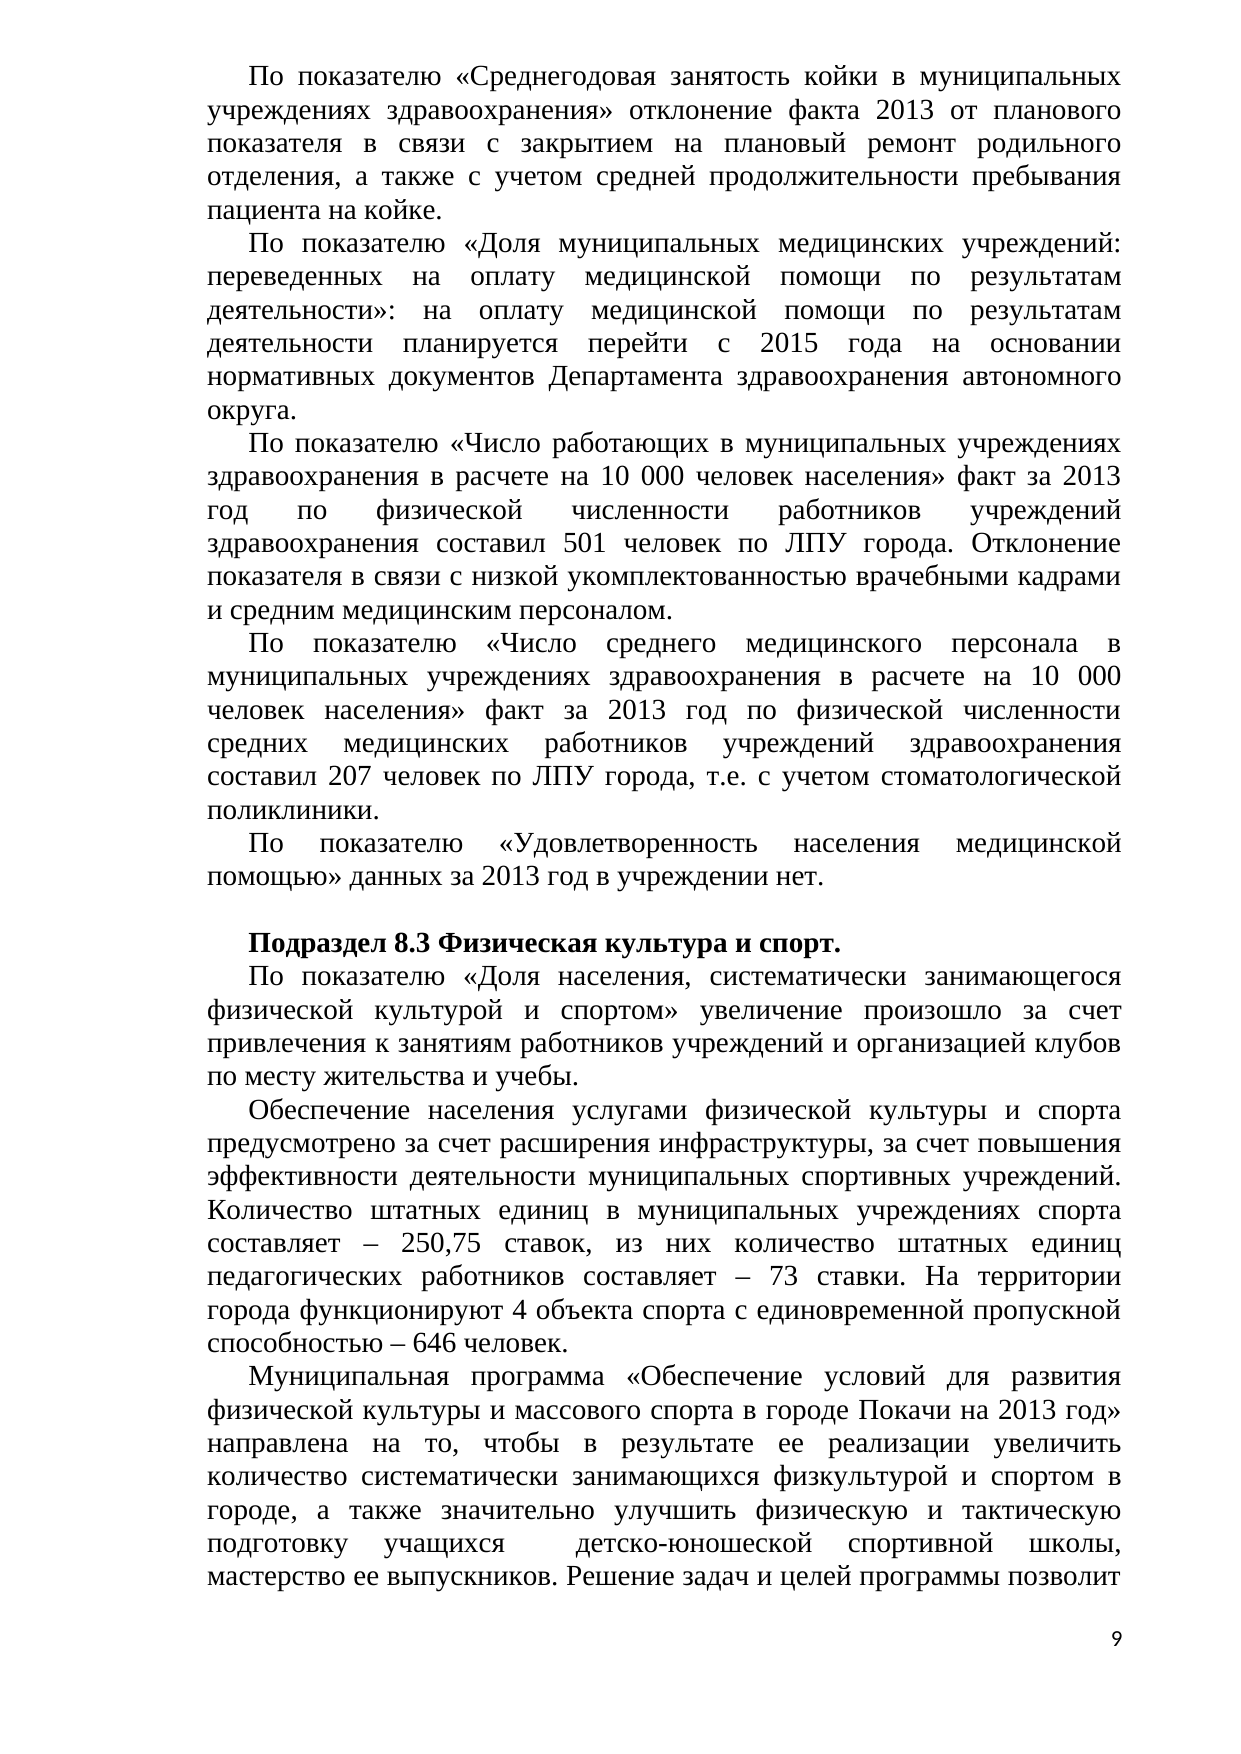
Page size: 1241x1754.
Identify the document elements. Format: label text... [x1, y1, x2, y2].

text По показателю «Доля муниципальных медицинских учреждений: переведенных на оплату медицинской помощи по результатам деятельности»: на оплату медицинской помощи по результатам деятельности планируется перейти с 2015 года на основании нормативных документов Департамента здравоохранения автономного округа. [207, 226, 1122, 426]
text По показателю «Удовлетворенность населения медицинской помощью» данных за 2013 год в учреждении нет. [207, 826, 1122, 892]
text По показателю «Число среднего медицинского персонала в муниципальных учреждениях здравоохранения в расчете на 10 000 человек населения» факт за 2013 год по физической численности средних медицинских работников учреждений здравоохранения составил 207 человек по ЛПУ города, т.е. с учетом стоматологической поликлиники. [207, 626, 1122, 826]
text Подраздел 8.3 Физическая культура и спорт. [207, 926, 1122, 959]
text По показателю «Среднегодовая занятость койки в муниципальных учреждениях здравоохранения» отклонение факта 2013 от планового показателя в связи с закрытием на плановый ремонт родильного отделения, а также с учетом средней продолжительности пребывания пациента на койке. [207, 59, 1122, 226]
text По показателю «Доля населения, систематически занимающегося физической культурой и спортом» увеличение произошло за счет привлечения к занятиям работников учреждений и организацией клубов по месту жительства и учебы. [207, 959, 1122, 1092]
text Обеспечение населения услугами физической культуры и спорта предусмотрено за счет расширения инфраструктуры, за счет повышения эффективности деятельности муниципальных спортивных учреждений. Количество штатных единиц в муниципальных учреждениях спорта составляет – 250,75 ставок, из них количество штатных единиц педагогических работников составляет – 73 ставки. На территории города функционируют 4 объекта спорта с единовременной пропускной способностью – 646 человек. [207, 1092, 1122, 1359]
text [207, 1359, 1122, 1592]
text По показателю «Число работающих в муниципальных учреждениях здравоохранения в расчете на 10 000 человек населения» факт за 2013 год по физической численности работников учреждений здравоохранения составил 501 человек по ЛПУ города. Отклонение показателя в связи с низкой укомплектованностью врачебными кадрами и средним медицинским персоналом. [207, 426, 1122, 626]
